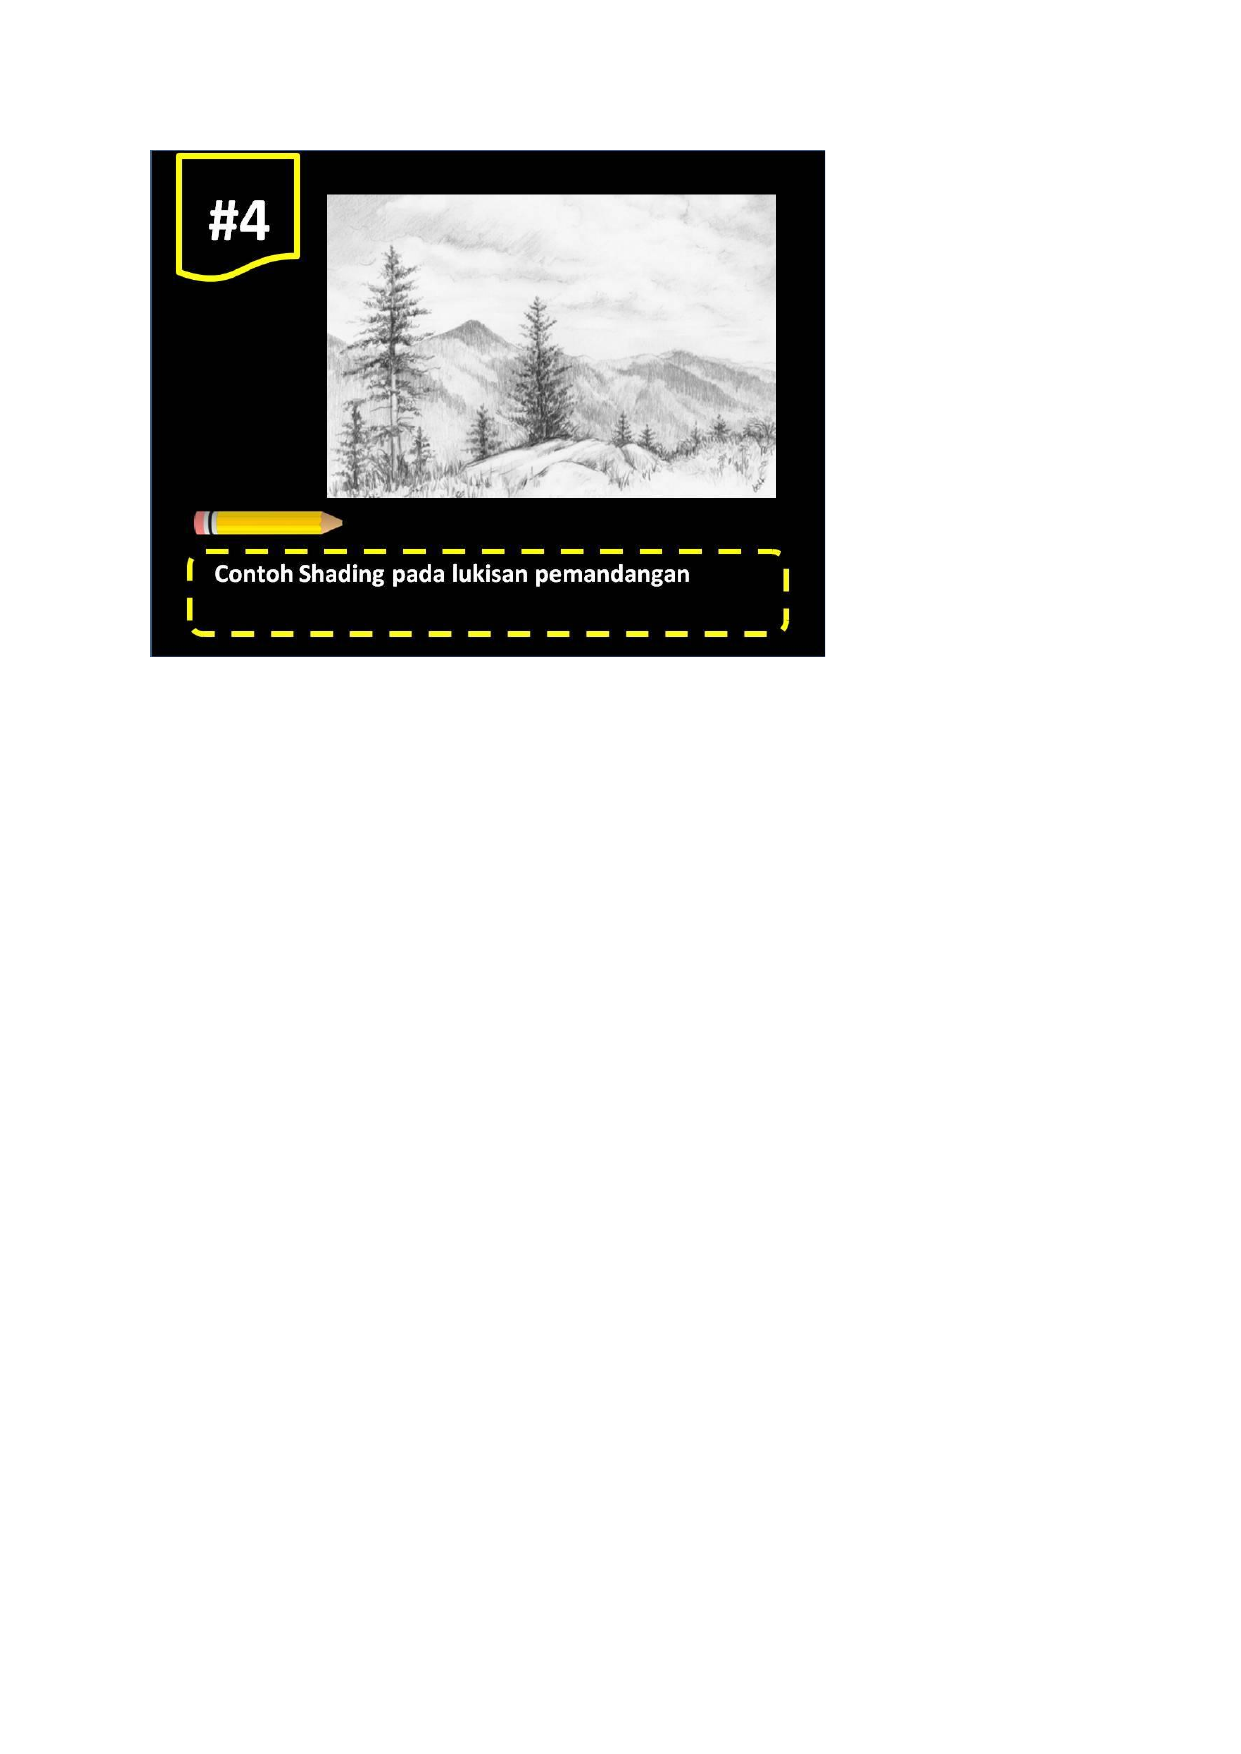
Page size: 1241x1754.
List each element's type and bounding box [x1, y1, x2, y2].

picture [150, 150, 826, 657]
